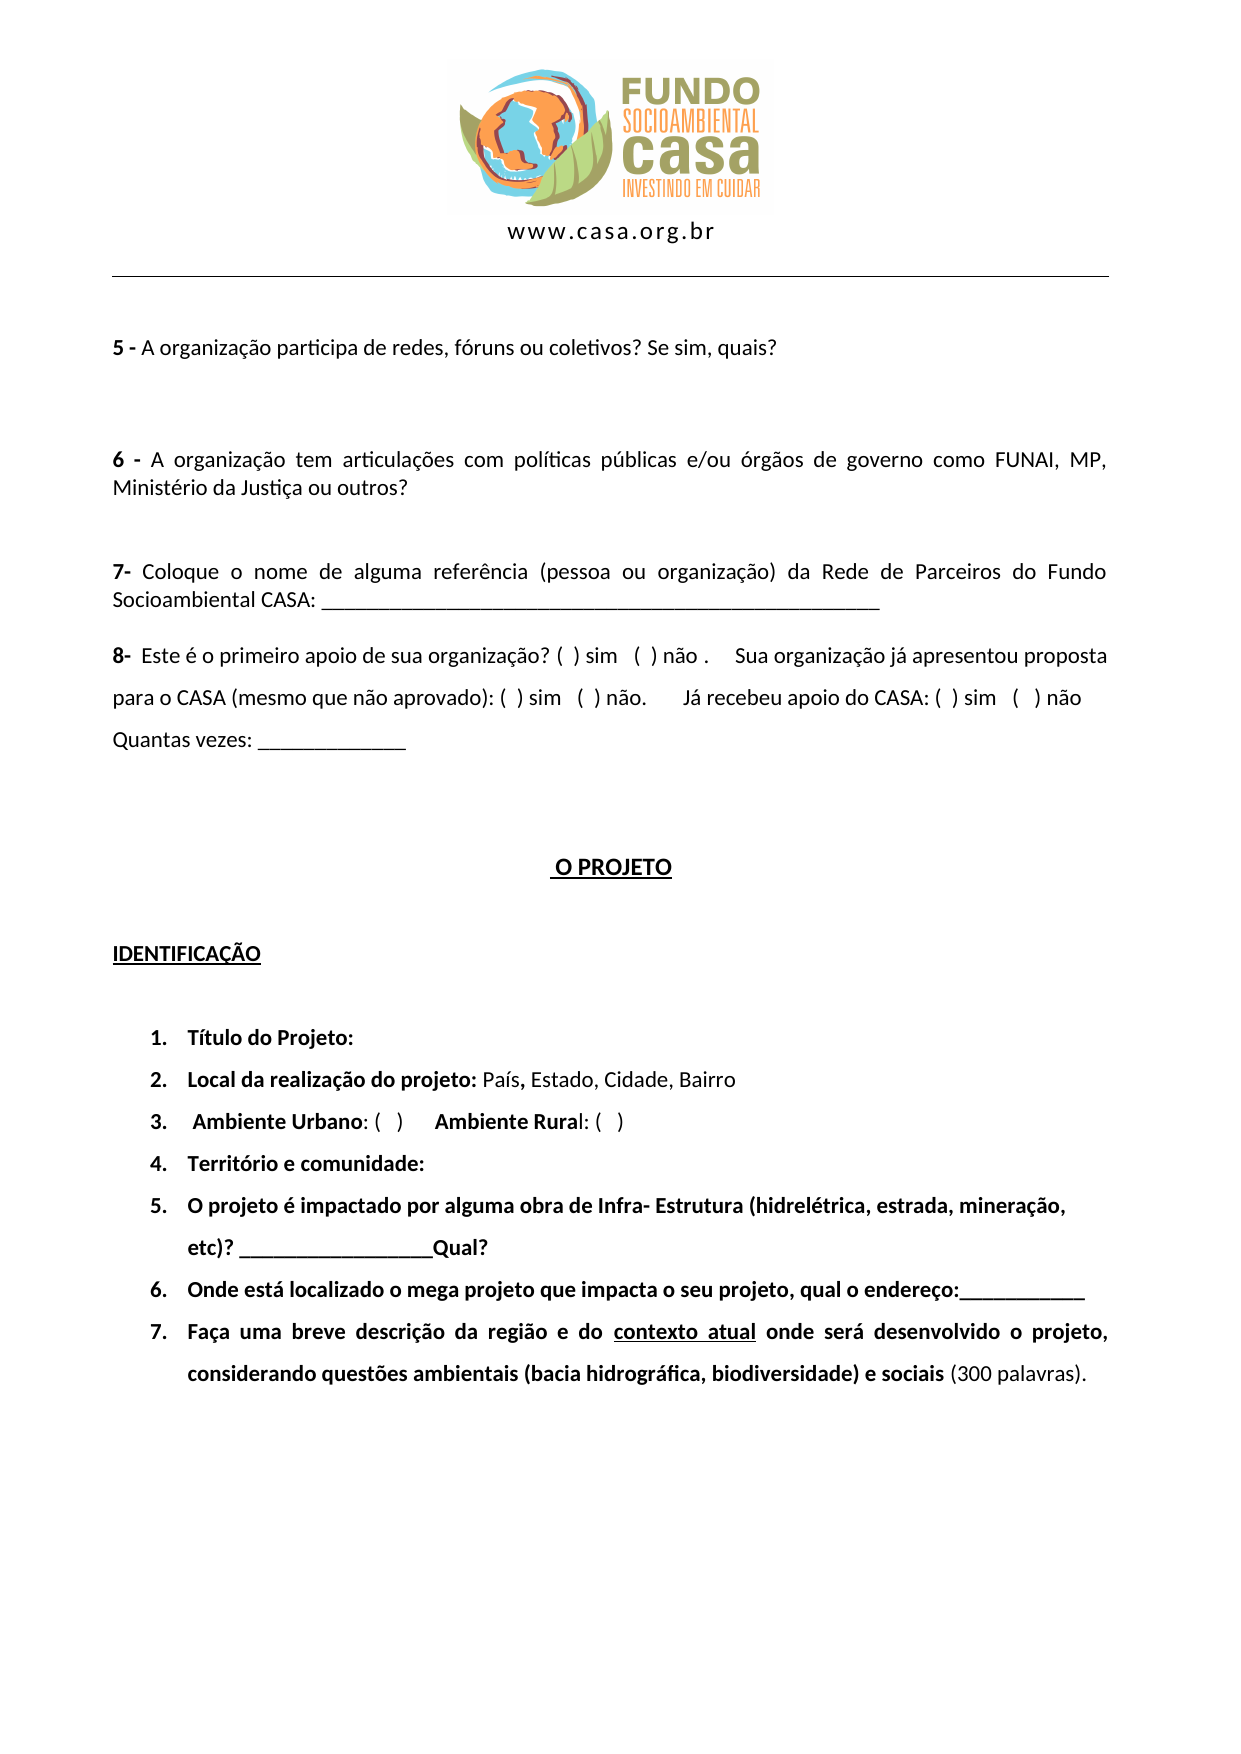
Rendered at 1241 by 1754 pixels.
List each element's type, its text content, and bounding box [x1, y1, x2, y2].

list Ambiente Urbano: ( ) Ambiente Rural: ( ) [150, 1107, 1109, 1135]
text 6 - A organização tem articulações com políticas públicas e/ou órgãos de governo como FUNAI, MP, Ministério da Justiça ou outros? [112, 445, 1109, 501]
list Onde está localizado o mega projeto que impacta o seu projeto, qual o endereço:___________ [150, 1275, 1109, 1303]
list O projeto é impactado por alguma obra de Infra- Estrutura (hidrelétrica, estrada, mineração, etc)? _________________Qual? [150, 1191, 1109, 1261]
text IDENTIFICAÇÃO [112, 939, 1109, 967]
text 8- Este é o primeiro apoio de sua organização? ( ) sim ( ) não . Sua organização já apresentou proposta para o CASA (mesmo que não aprovado): ( ) sim ( ) não. Já recebeu apoio do CASA: ( ) sim ( ) não Quantas vezes: _____________ [112, 641, 1109, 753]
picture [447, 59, 774, 215]
list Título do Projeto: [150, 1023, 1109, 1051]
text 7- Coloque o nome de alguma referência (pessoa ou organização) da Rede de Parceiros do Fundo Socioambiental CASA: _________________________________________________ [112, 557, 1109, 613]
list Território e comunidade: [150, 1149, 1109, 1177]
text O PROJETO [112, 851, 1109, 882]
text 5 - A organização participa de redes, fóruns ou coletivos? Se sim, quais? [112, 333, 1109, 361]
list Faça uma breve descrição da região e do contexto atual onde será desenvolvido o projeto, considerando questões ambientais (bacia hidrográfica, biodiversidade) e sociais (300 palavras). [150, 1317, 1109, 1387]
list Local da realização do projeto: País, Estado, Cidade, Bairro [150, 1065, 1109, 1093]
